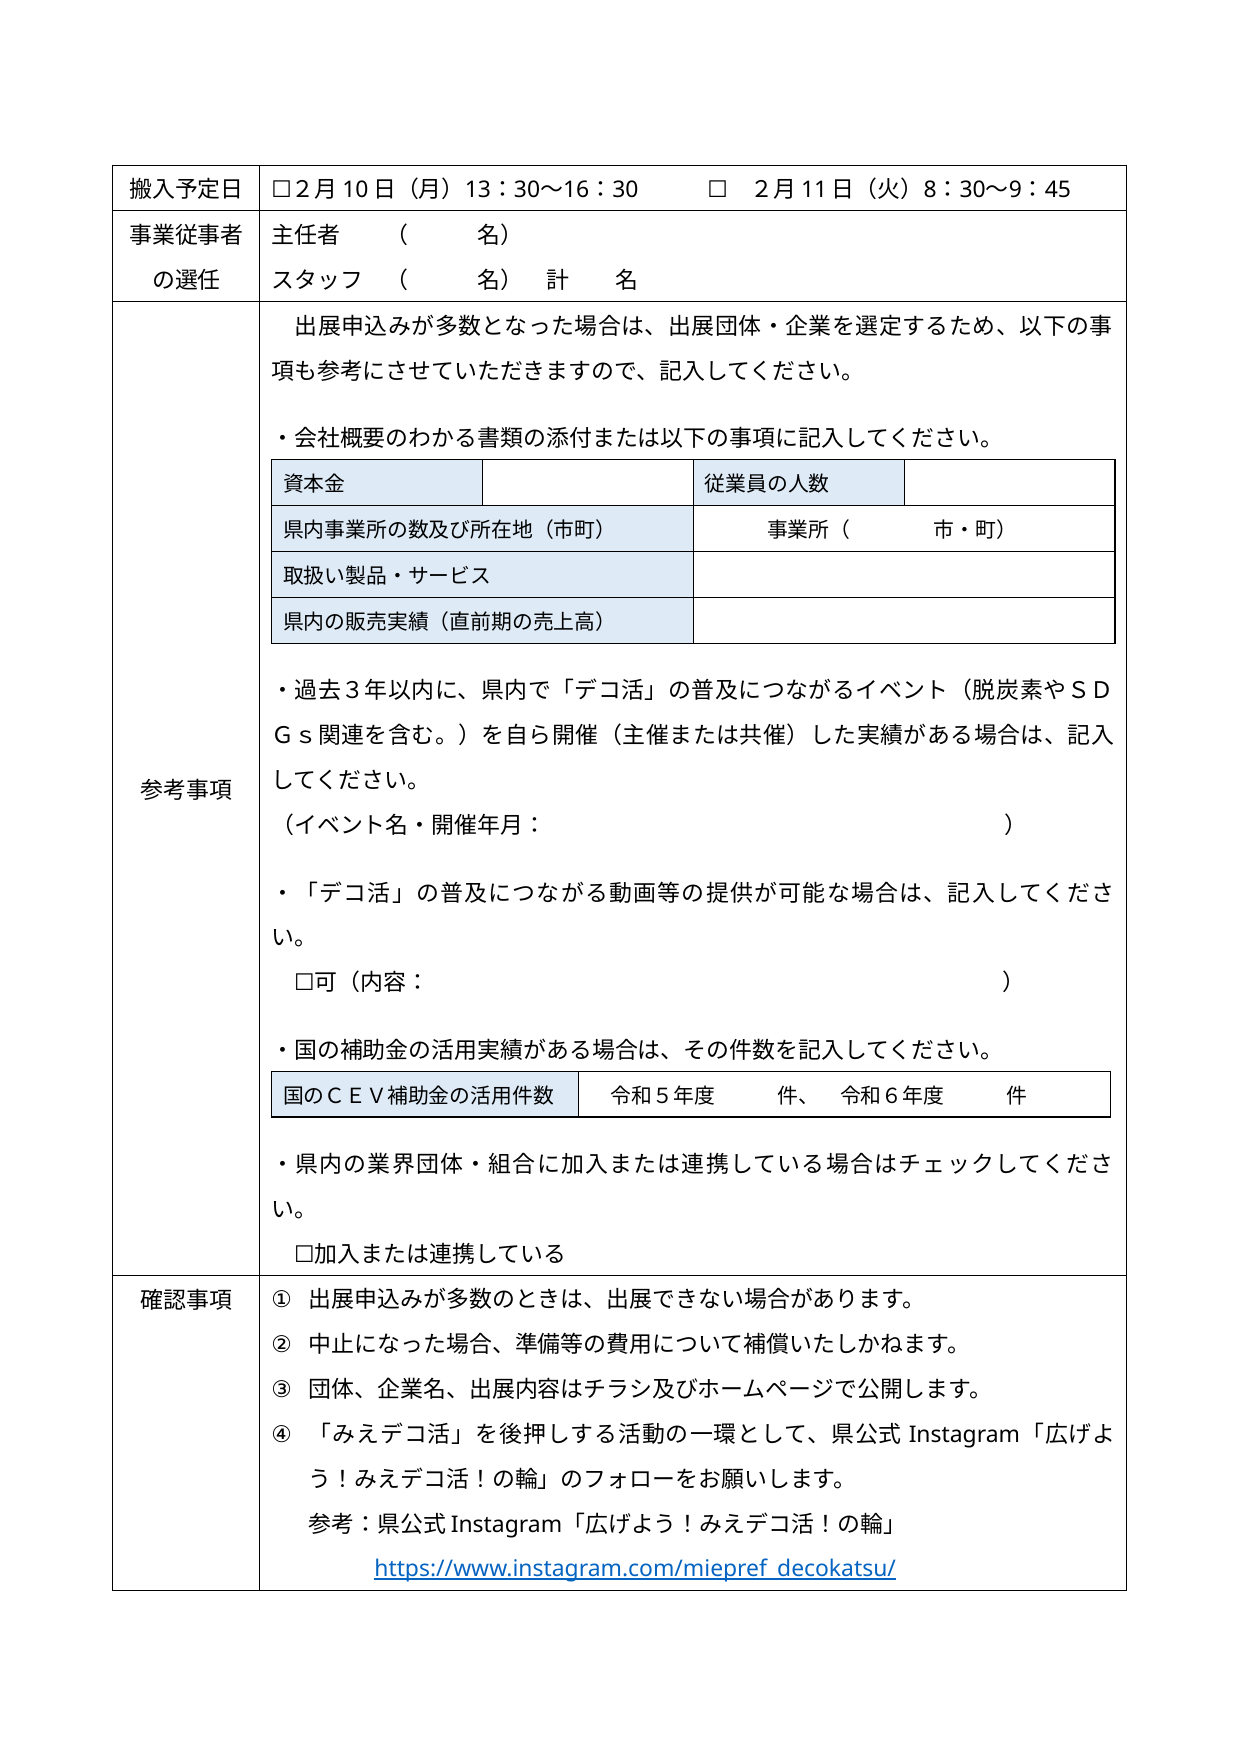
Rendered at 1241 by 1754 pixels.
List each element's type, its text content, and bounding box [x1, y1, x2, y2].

table_cell 搬入予定日 [113, 166, 259, 210]
table_cell 出展申込みが多数となった場合は、出展団体・企業を選定するため、以下の事項も参考にさせていただきますので、記入してください。 ・会社概要のわかる書類の添付または以下の事項に記入してください。 ・過去３年以内に、県内で「デコ活」の普及につながるイベント（脱炭素やＳＤＧｓ関連を含む。）を自ら開催（主催または共催）した実績がある場合は、記入してください。 （イベント名・開催年月： ） ・「デコ活」の普及につながる動画等の提供が可能な場合は、記入してください。 可（内容： ） ・国の補助金の活用実績がある場合は、その件数を記入してください。 ・県内の業界団体・組合に加入または連携している場合はチェックしてください。 加入または連携している [260, 302, 1126, 1274]
table_cell ２月10日（月）13：30～16：30 ２月11日（火）8：30～9：45 [260, 166, 1126, 210]
table_cell 主任者 （ 名） スタッフ （ 名） 計 名 [260, 211, 1126, 301]
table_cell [260, 1276, 1126, 1590]
table_cell 事業従事者の選任 [113, 211, 259, 301]
table_cell 確認事項 [113, 1276, 259, 1590]
table_cell 参考事項 [113, 302, 259, 1274]
